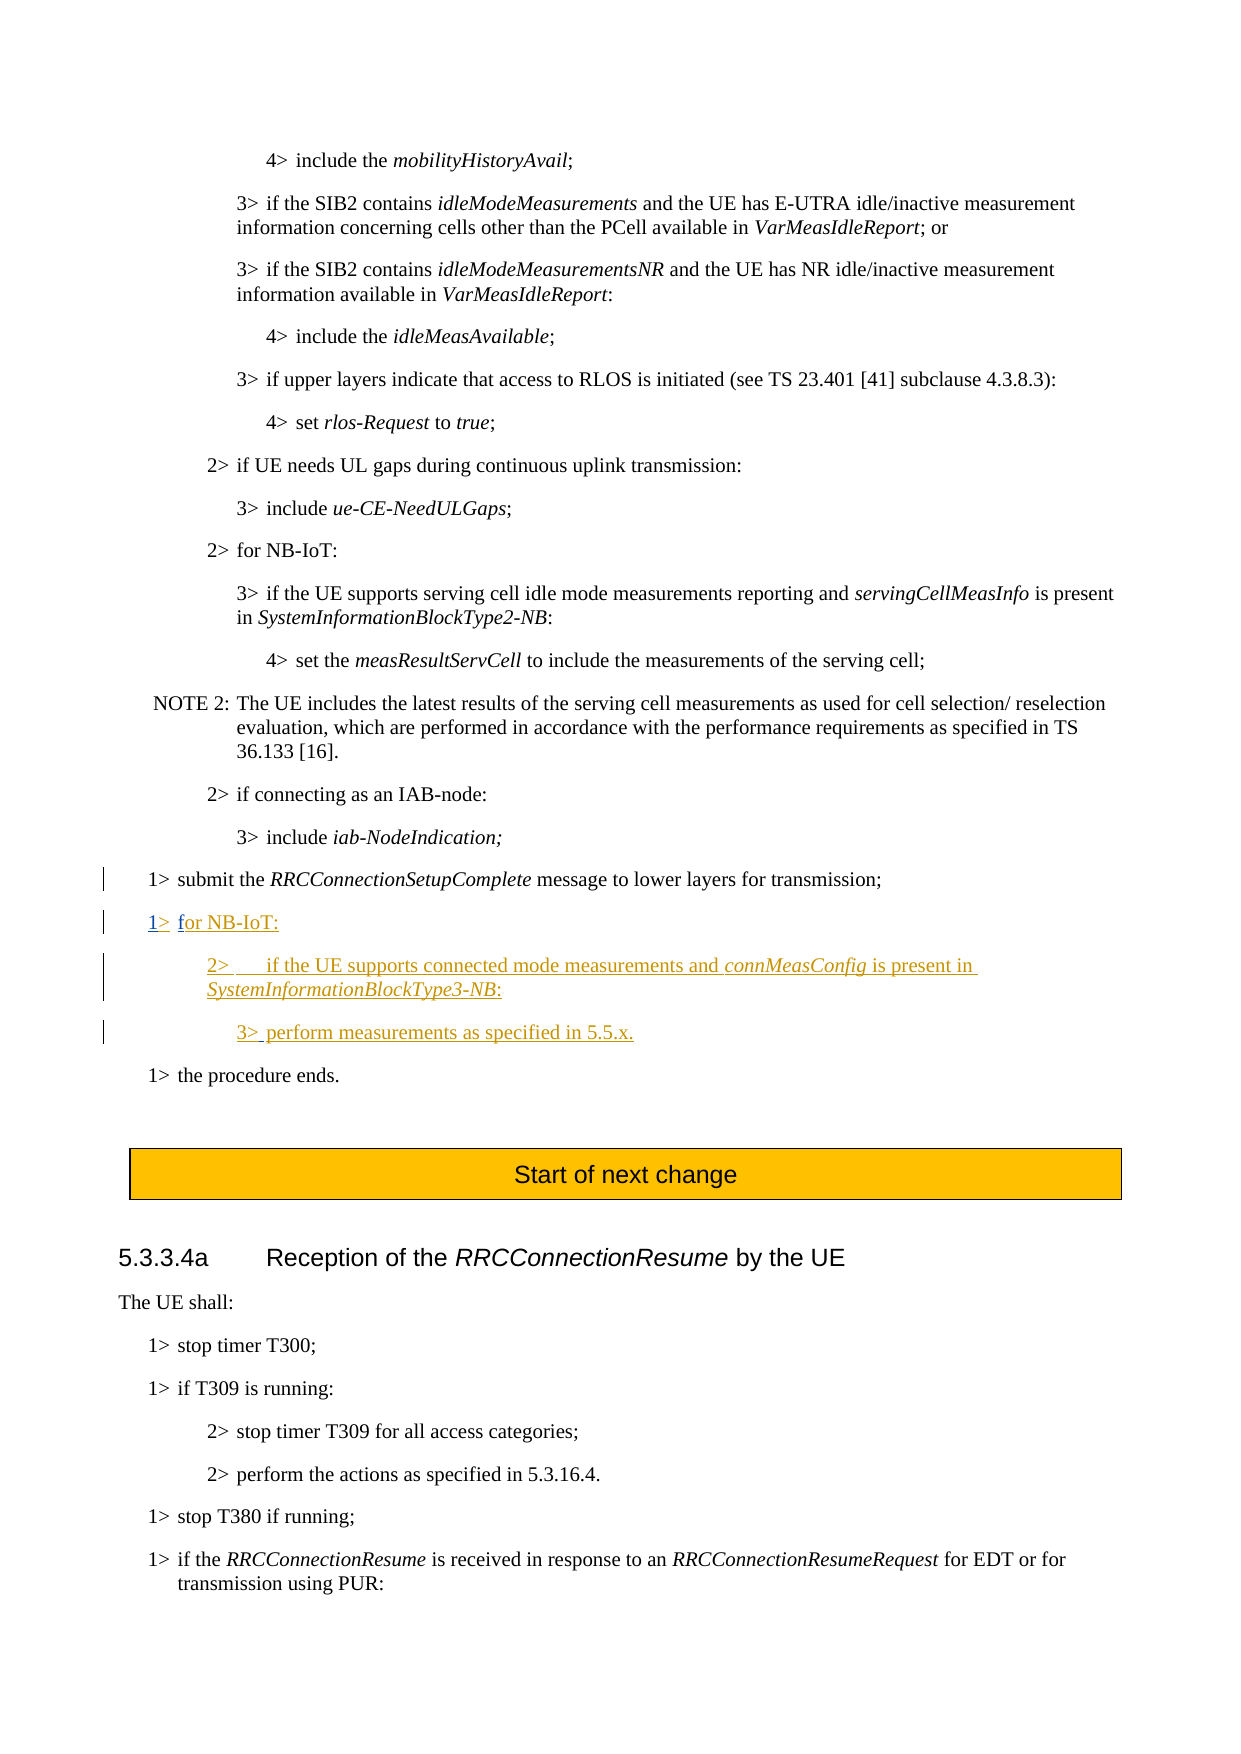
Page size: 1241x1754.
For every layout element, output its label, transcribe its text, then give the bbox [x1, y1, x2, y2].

text 2> stop timer T309 for all access categories; [207, 1419, 1122, 1443]
text 1> if the RRCConnectionResume is received in response to an RRCConnectionResumeRequest for EDT or for transmission using PUR: [148, 1547, 1122, 1595]
text 2> if UE needs UL gaps during continuous uplink transmission: [207, 453, 1122, 477]
text 1> submit the RRCConnectionSetupComplete message to lower layers for transmission; [148, 867, 1122, 891]
text 1> stop timer T300; [148, 1333, 1122, 1357]
text 3> if the SIB2 contains idleModeMeasurements and the UE has E-UTRA idle/inactive measurement information concerning cells other than the PCell available in VarMeasIdleReport; or [236, 191, 1122, 239]
text 2> perform the actions as specified in 5.3.16.4. [207, 1462, 1122, 1486]
text NOTE 2: The UE includes the latest results of the serving cell measurements as used for cell selection/ reselection evaluation, which are performed in accordance with the performance requirements as specified in TS 36.133 [16]. [148, 691, 1122, 763]
text 1> the procedure ends. [148, 1063, 1122, 1087]
text 3> if the SIB2 contains idleModeMeasurementsNR and the UE has NR idle/inactive measurement information available in VarMeasIdleReport: [236, 257, 1122, 306]
text 4> set the measResultServCell to include the measurements of the serving cell; [266, 648, 1122, 672]
text 2> if connecting as an IAB-node: [207, 782, 1122, 806]
text 3> if upper layers indicate that access to RLOS is initiated (see TS 23.401 [41] subclause 4.3.8.3): [236, 367, 1122, 391]
text The UE shall: [118, 1290, 1122, 1314]
text 3> include ue-CE-NeedULGaps; [236, 496, 1122, 519]
text 1> if T309 is running: [148, 1376, 1122, 1400]
text 2> for NB-IoT: [207, 538, 1122, 562]
text 4> include the mobilityHistoryAvail; [266, 148, 1122, 172]
text 3> if the UE supports serving cell idle mode measurements reporting and servingCellMeasInfo is present in SystemInformationBlockType2-NB: [236, 581, 1122, 629]
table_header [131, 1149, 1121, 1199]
text 4> include the idleMeasAvailable; [266, 324, 1122, 348]
text 1> stop T380 if running; [148, 1504, 1122, 1528]
subtitle 5.3.3.4a Reception of the RRCConnectionResume by the UE [118, 1243, 1122, 1272]
text 4> set rlos-Request to true; [266, 410, 1122, 434]
text 3> include iab-NodeIndication; [236, 824, 1122, 849]
